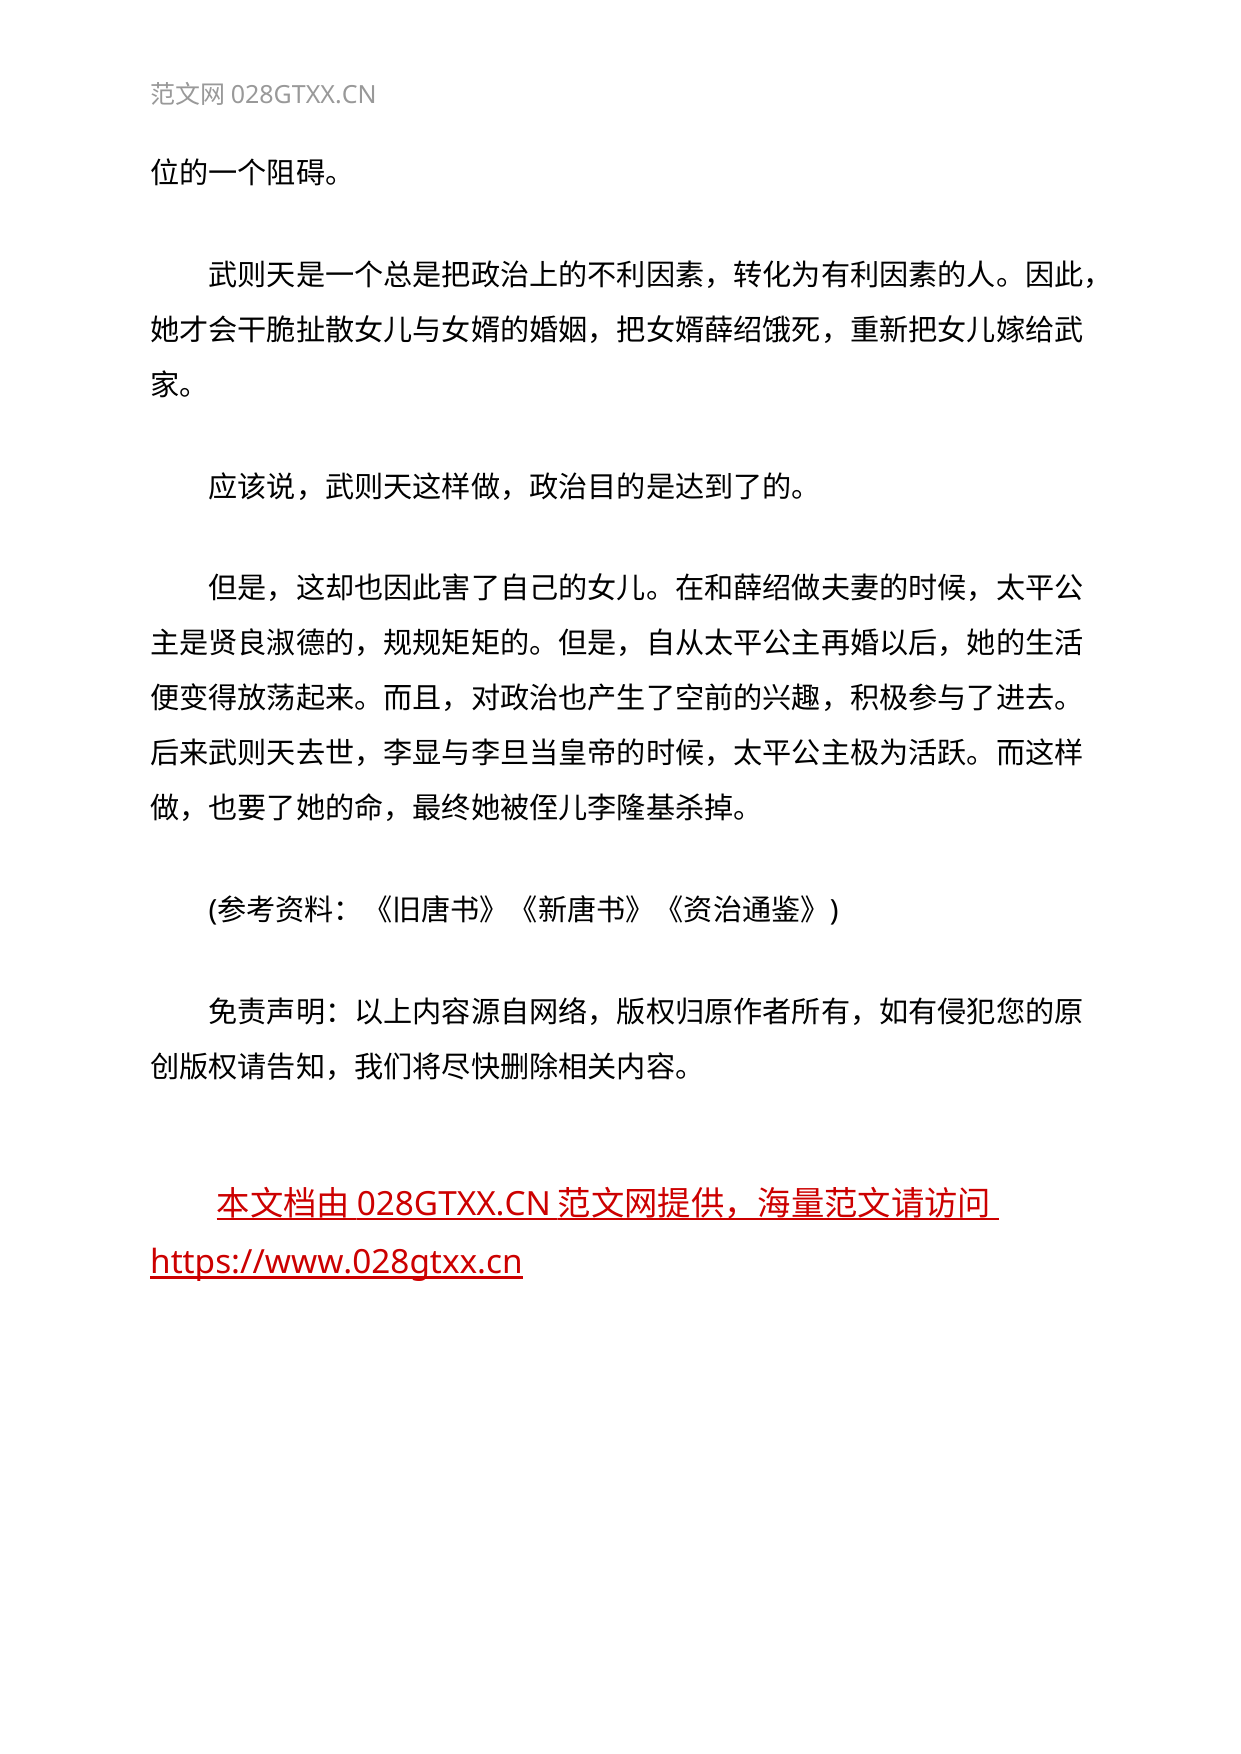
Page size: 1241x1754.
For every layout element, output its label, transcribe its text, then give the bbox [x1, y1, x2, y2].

text 免责声明：以上内容源自网络，版权归原作者所有，如有侵犯您的原创版权请告知，我们将尽快删除相关内容。 [150, 988, 1090, 1086]
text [150, 150, 1090, 192]
text (参考资料：《旧唐书》《新唐书》《资治通鉴》) [150, 886, 1090, 929]
text 但是，这却也因此害了自己的女儿。在和薛绍做夫妻的时候，太平公主是贤良淑德的，规规矩矩的。但是，自从太平公主再婚以后，她的生活便变得放荡起来。而且，对政治也产生了空前的兴趣，积极参与了进去。后来武则天去世，李显与李旦当皇帝的时候，太平公主极为活跃。而这样做，也要了她的命，最终她被侄儿李隆基杀掉。 [150, 565, 1090, 827]
text 本文档由028GTXX.CN范文网提供，海量范文请访问 https://www.028gtxx.cn [150, 1176, 1090, 1284]
text 应该说，武则天这样做，政治目的是达到了的。 [150, 463, 1090, 506]
text 武则天是一个总是把政治上的不利因素，转化为有利因素的人。因此，她才会干脆扯散女儿与女婿的婚姻，把女婿薛绍饿死，重新把女儿嫁给武家。 [150, 252, 1090, 404]
